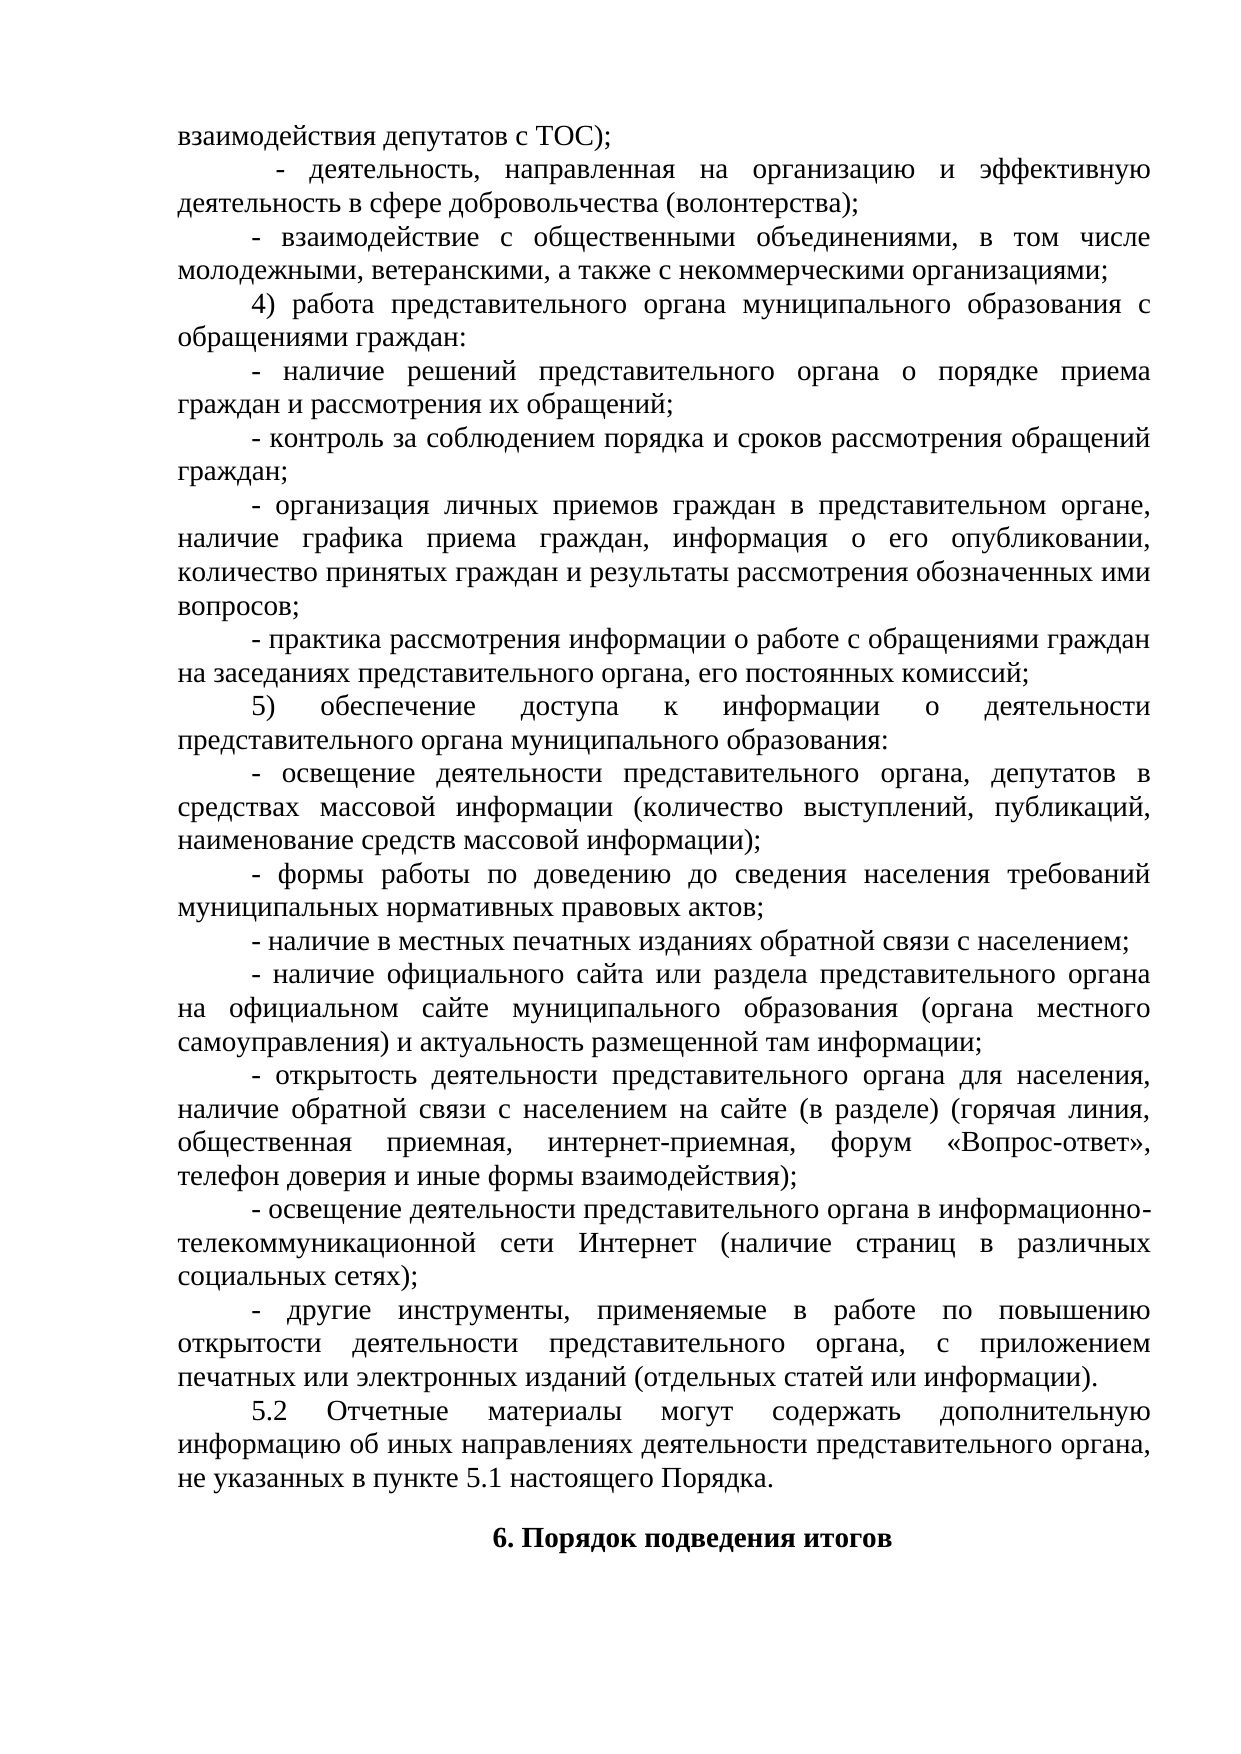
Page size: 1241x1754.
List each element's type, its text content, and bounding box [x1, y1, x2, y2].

text - освещение деятельности представительного органа в информационнотелекоммуникационной сети Интернет (наличие страниц в различных социальных сетях); [177, 1191, 1152, 1292]
text - формы работы по доведению до сведения населения требований муниципальных нормативных правовых актов; [177, 856, 1152, 923]
text - освещение деятельности представительного органа, депутатов в средствах массовой информации (количество выступлений, публикаций, наименование средств массовой информации); [177, 755, 1152, 856]
text - наличие официального сайта или раздела представительного органа на официальном сайте муниципального образования (органа местного самоуправления) и актуальность размещенной там информации; [177, 957, 1152, 1057]
text 5) обеспечение доступа к информации о деятельности представительного органа муниципального образования: [177, 688, 1152, 755]
text - наличие в местных печатных изданиях обратной связи с населением; [177, 923, 1152, 957]
text - взаимодействие с общественными объединениями, в том числе молодежными, ветеранскими, а также с некоммерческими организациями; [177, 219, 1152, 286]
text - открытость деятельности представительного органа для населения, наличие обратной связи с населением на сайте (в разделе) (горячая линия, общественная приемная, интернет-приемная, форум «Вопрос-ответ», телефон доверия и иные формы взаимодействия); [177, 1057, 1152, 1191]
text - контроль за соблюдением порядка и сроков рассмотрения обращений граждан; [177, 420, 1152, 487]
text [177, 118, 1152, 152]
text - деятельность, направленная на организацию и эффективную деятельность в сфере добровольчества (волонтерства); [177, 152, 1152, 219]
text - наличие решений представительного органа о порядке приема граждан и рассмотрения их обращений; [177, 353, 1152, 420]
text - практика рассмотрения информации о работе с обращениями граждан на заседаниях представительного органа, его постоянных комиссий; [177, 621, 1152, 688]
text 4) работа представительного органа муниципального образования с обращениями граждан: [177, 286, 1152, 353]
text 5.2 Отчетные материалы могут содержать дополнительную информацию об иных направлениях деятельности представительного органа, не указанных в пункте 5.1 настоящего Порядка. [177, 1393, 1152, 1493]
text - организация личных приемов граждан в представительном органе, наличие графика приема граждан, информация о его опубликовании, количество принятых граждан и результаты рассмотрения обозначенных ими вопросов; [177, 487, 1152, 621]
text - другие инструменты, применяемые в работе по повышению открытости деятельности представительного органа, с приложением печатных или электронных изданий (отдельных статей или информации). [177, 1292, 1152, 1393]
text 6. Порядок подведения итогов [177, 1520, 1152, 1554]
